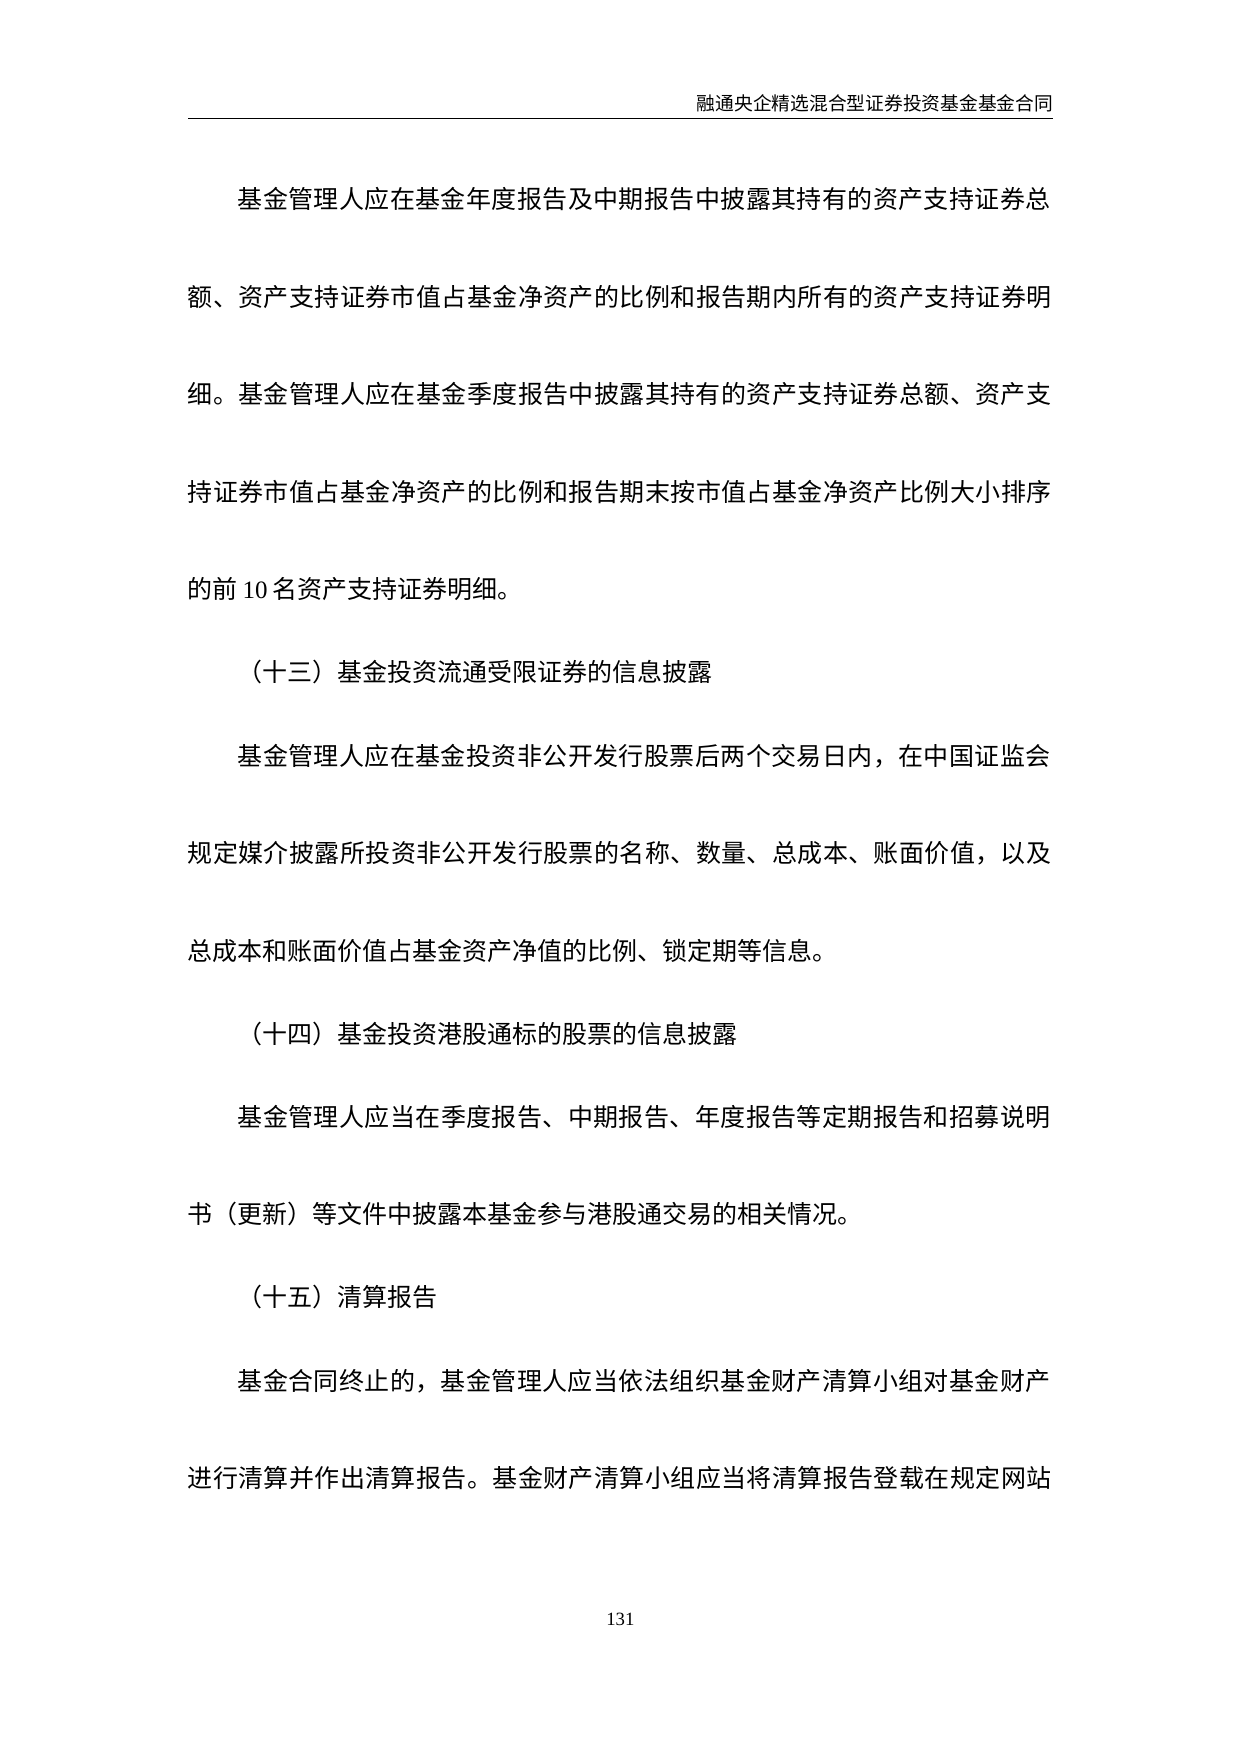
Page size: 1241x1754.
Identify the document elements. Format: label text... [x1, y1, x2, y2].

text （十四）基金投资港股通标的股票的信息披露 [187, 1000, 1053, 1065]
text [187, 1347, 1053, 1509]
text 基金管理人应当在季度报告、中期报告、年度报告等定期报告和招募说明书（更新）等文件中披露本基金参与港股通交易的相关情况。 [187, 1083, 1053, 1245]
text 基金管理人应在基金投资非公开发行股票后两个交易日内，在中国证监会规定媒介披露所投资非公开发行股票的名称、数量、总成本、账面价值，以及总成本和账面价值占基金资产净值的比例、锁定期等信息。 [187, 722, 1053, 982]
text （十三）基金投资流通受限证券的信息披露 [187, 638, 1053, 703]
text （十五）清算报告 [187, 1263, 1053, 1328]
text 基金管理人应在基金年度报告及中期报告中披露其持有的资产支持证券总额、资产支持证券市值占基金净资产的比例和报告期内所有的资产支持证券明细。基金管理人应在基金季度报告中披露其持有的资产支持证券总额、资产支持证券市值占基金净资产的比例和报告期末按市值占基金净资产比例大小排序的前10名资产支持证券明细。 [187, 165, 1053, 620]
